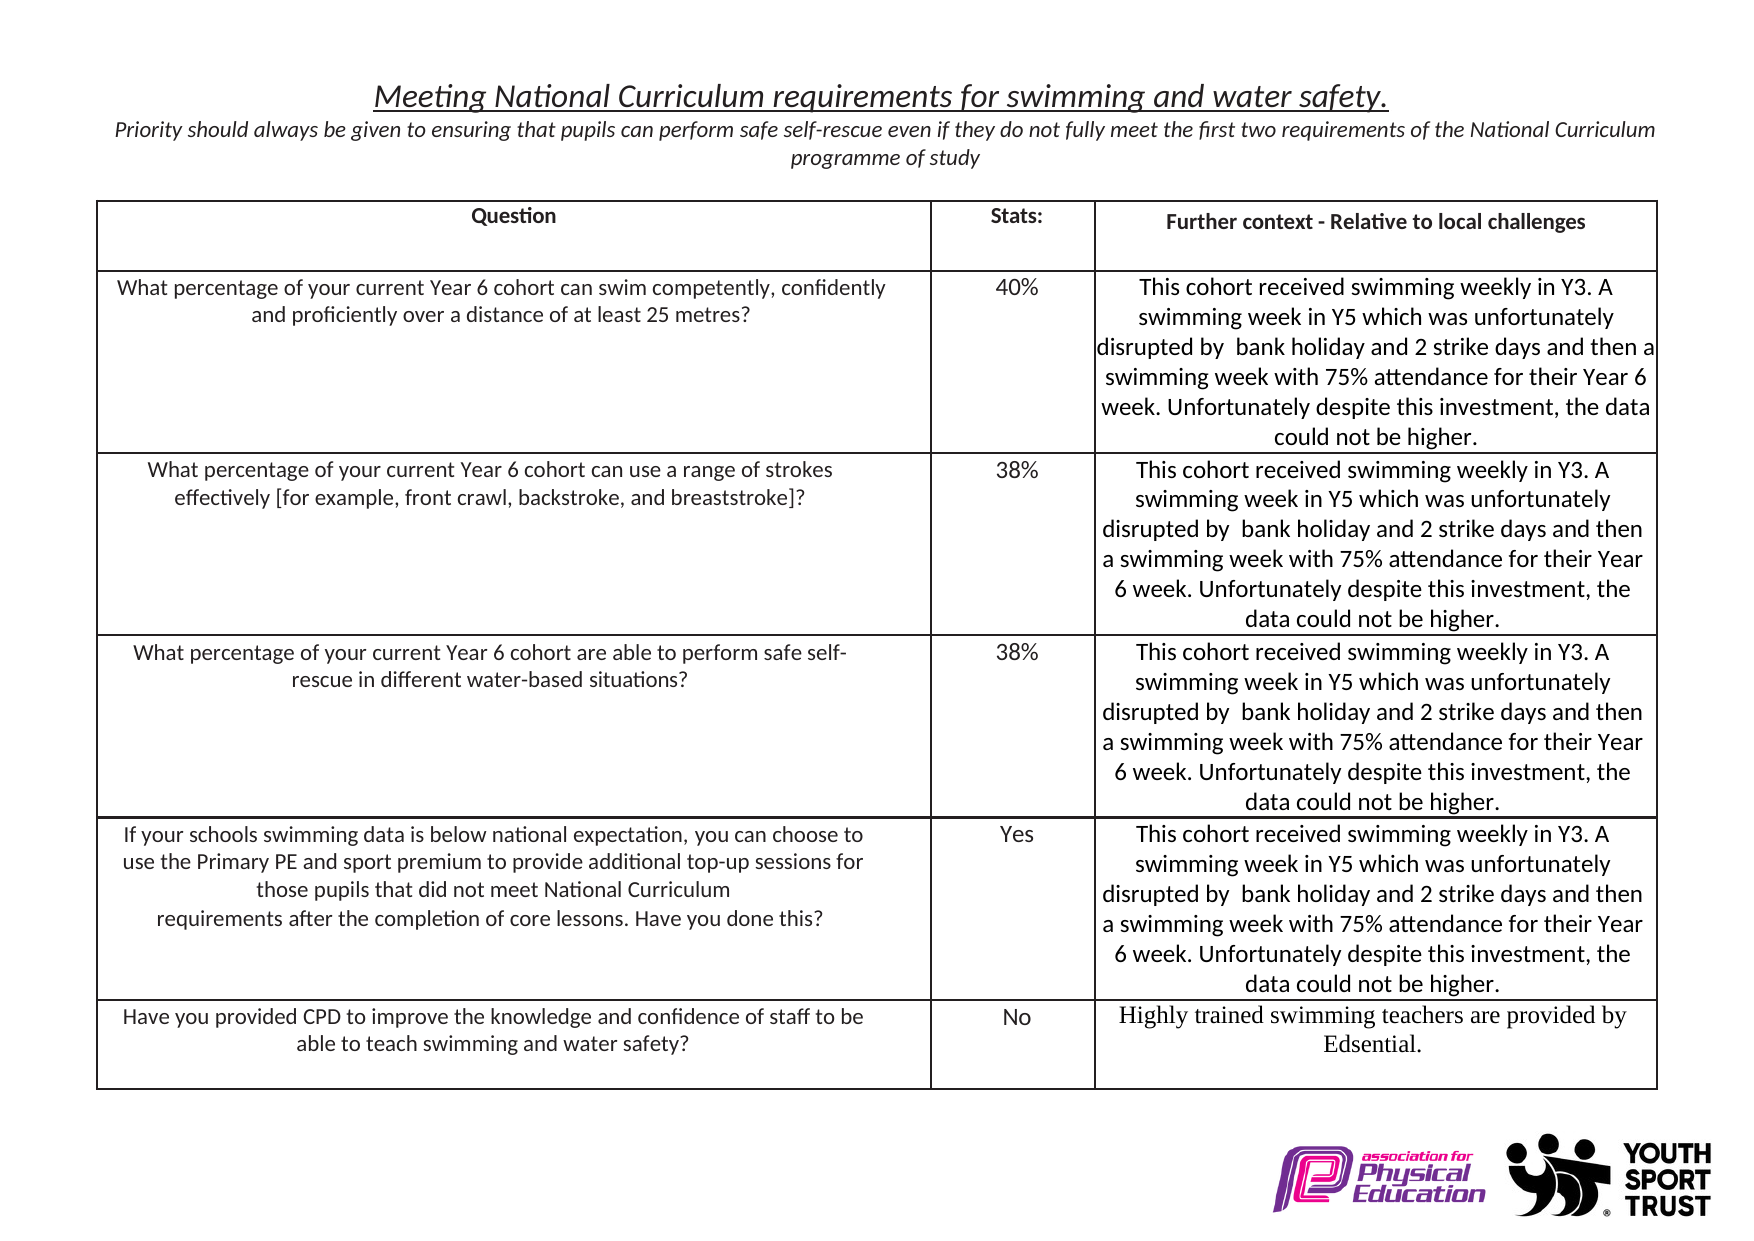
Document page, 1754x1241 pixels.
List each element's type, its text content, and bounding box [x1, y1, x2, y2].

picture [1504, 1131, 1712, 1218]
table_cell 38% [932, 636, 1094, 816]
table_cell What percentage of your current Year 6 cohort can use a range of strokes effectively [for example, front crawl, backstroke, and breaststroke]? [98, 454, 930, 634]
table_cell This cohort received swimming weekly in Y3. A swimming week in Y5 which was unfortunately disrupted by bank holiday and 2 strike days and then a swimming week with 75% attendance for their Year 6 week. Unfortunately despite this investment, the data could not be higher. [1096, 636, 1656, 816]
table_cell Yes [932, 819, 1094, 999]
table_cell What percentage of your current Year 6 cohort are able to perform safe self-rescue in different water-based situations? [98, 636, 930, 816]
table_cell Have you provided CPD to improve the knowledge and confidence of staff to be able to teach swimming and water safety? [98, 1001, 930, 1088]
table_cell This cohort received swimming weekly in Y3. A swimming week in Y5 which was unfortunately disrupted by bank holiday and 2 strike days and then a swimming week with 75% attendance for their Year 6 week. Unfortunately despite this investment, the data could not be higher. [1096, 454, 1656, 634]
table_cell 40% [932, 272, 1094, 452]
table_header Question [98, 202, 930, 269]
table_cell Highly trained swimming teachers are provided by Edsential. [1096, 1001, 1656, 1088]
text Priority should always be given to ensuring that pupils can perform safe self-rescue even if they do not fully meet the first two requirements of the National Curriculum programme of study [94, 116, 1679, 171]
table_header Further context - Relative to local challenges [1096, 202, 1656, 269]
table_cell This cohort received swimming weekly in Y3. A swimming week in Y5 which was unfortunately disrupted by bank holiday and 2 strike days and then a swimming week with 75% attendance for their Year 6 week. Unfortunately despite this investment, the data could not be higher. [1096, 819, 1656, 999]
table_cell 38% [932, 454, 1094, 634]
table_cell What percentage of your current Year 6 cohort can swim competently, confidently and proficiently over a distance of at least 25 metres? [98, 272, 930, 452]
table_cell No [932, 1001, 1094, 1088]
table_cell If your schools swimming data is below national expectation, you can choose to use the Primary PE and sport premium to provide additional top-up sessions for those pupils that did not meet National Curriculum requirements after the completion of core lessons. Have you done this? [98, 819, 930, 999]
picture [1263, 1137, 1492, 1218]
text Meeting National Curriculum requirements for swimming and water safety. [86, 75, 1679, 116]
table_header Stats: [932, 202, 1094, 269]
table_cell This cohort received swimming weekly in Y3. A swimming week in Y5 which was unfortunately disrupted by bank holiday and 2 strike days and then a swimming week with 75% attendance for their Year 6 week. Unfortunately despite this investment, the data could not be higher. [1096, 272, 1656, 452]
